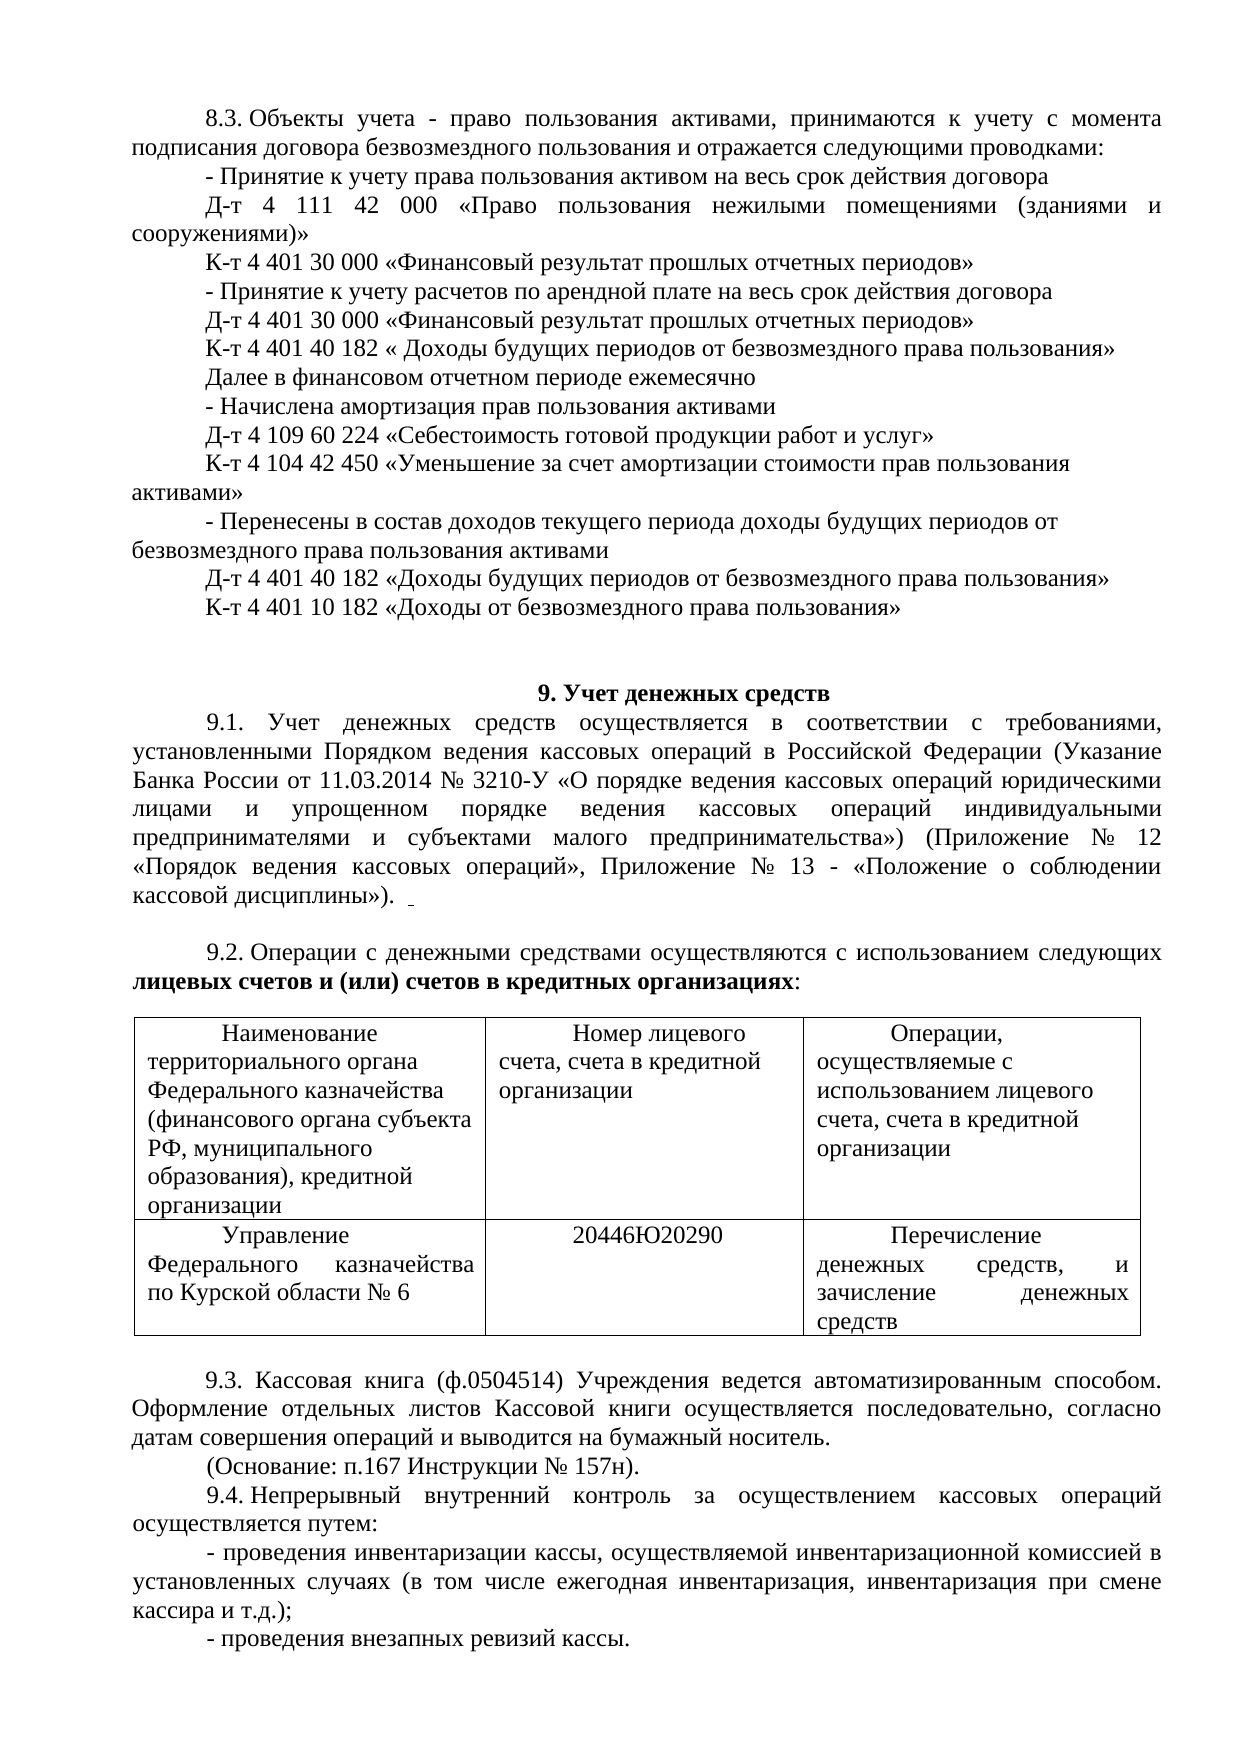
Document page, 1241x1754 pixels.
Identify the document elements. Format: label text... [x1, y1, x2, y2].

text 9.2. Операции с денежными средствами осуществляются с использованием следующих лицевых счетов и (или) счетов в кредитных организациях: [132, 937, 1163, 995]
text 9. Учет денежных средств [131, 678, 1163, 707]
text К-т 4 401 10 182 «Доходы от безвозмездного права пользования» [131, 592, 1163, 621]
text (Основание: п.167 Инструкции № 157н). [132, 1451, 1163, 1480]
text Д-т 4 401 30 000 «Финансовый результат прошлых отчетных периодов» [131, 305, 1163, 333]
text К-т 4 401 40 182 « Доходы будущих периодов от безвозмездного права пользования» [131, 333, 1163, 362]
text 8.3. Объекты учета - право пользования активами, принимаются к учету с момента подписания договора безвозмездного пользования и отражается следующими проводками: [131, 103, 1163, 161]
text - проведения инвентаризации кассы, осуществляемой инвентаризационной комиссией в установленных случаях (в том числе ежегодная инвентаризация, инвентаризация при смене кассира и т.д.); [132, 1537, 1163, 1623]
text - Перенесены в состав доходов текущего периода доходы будущих периодов от безвозмездного права пользования активами [131, 506, 1163, 563]
text Д-т 4 109 60 224 «Себестоимость готовой продукции работ и услуг» [131, 420, 1163, 448]
table_header Операции, осуществляемые с использованием лицевого счета, счета в кредитной организации [804, 1018, 1140, 1219]
text - Принятие к учету права пользования активом на весь срок действия договора [131, 161, 1163, 190]
table_header Номер лицевого счета, счета в кредитной организации [486, 1018, 803, 1219]
text Д-т 4 401 40 182 «Доходы будущих периодов от безвозмездного права пользования» [131, 563, 1163, 592]
text 9.3. Кассовая книга (ф.0504514) Учреждения ведется автоматизированным способом. Оформление отдельных листов Кассовой книги осуществляется последовательно, согласно датам совершения операций и выводится на бумажный носитель. [131, 1365, 1163, 1451]
text 9.1. Учет денежных средств осуществляется в соответствии с требованиями, установленными Порядком ведения кассовых операций в Российской Федерации (Указание Банка России от 11.03.2014 № 3210-У «О порядке ведения кассовых операций юридическими лицами и упрощенном порядке ведения кассовых операций индивидуальными предпринимателями и субъектами малого предпринимательства») (Приложение № 12 «Порядок ведения кассовых операций», Приложение № 13 - «Положение о соблюдении кассовой дисциплины»). [132, 707, 1163, 908]
text Далее в финансовом отчетном периоде ежемесячно [131, 362, 1163, 391]
table_cell Перечисление денежных средств, и зачисление денежных средств [804, 1220, 1140, 1335]
table_cell Управление Федерального казначейства по Курской области № 6 [135, 1220, 485, 1335]
text К-т 4 401 30 000 «Финансовый результат прошлых отчетных периодов» [131, 247, 1163, 276]
text Д-т 4 111 42 000 «Право пользования нежилыми помещениями (зданиями и сооружениями)» [131, 190, 1163, 247]
text - Принятие к учету расчетов по арендной плате на весь срок действия договора [131, 276, 1163, 305]
text - проведения внезапных ревизий кассы. [132, 1623, 1163, 1652]
table_header Наименование территориального органа Федерального казначейства (финансового органа субъекта РФ, муниципального образования), кредитной организации [135, 1018, 485, 1219]
text К-т 4 104 42 450 «Уменьшение за счет амортизации стоимости прав пользования активами» [131, 448, 1163, 506]
text - Начислена амортизация прав пользования активами [131, 391, 1163, 420]
table_cell 20446Ю20290 [486, 1220, 803, 1335]
text 9.4. Непрерывный внутренний контроль за осуществлением кассовых операций осуществляется путем: [132, 1480, 1163, 1537]
